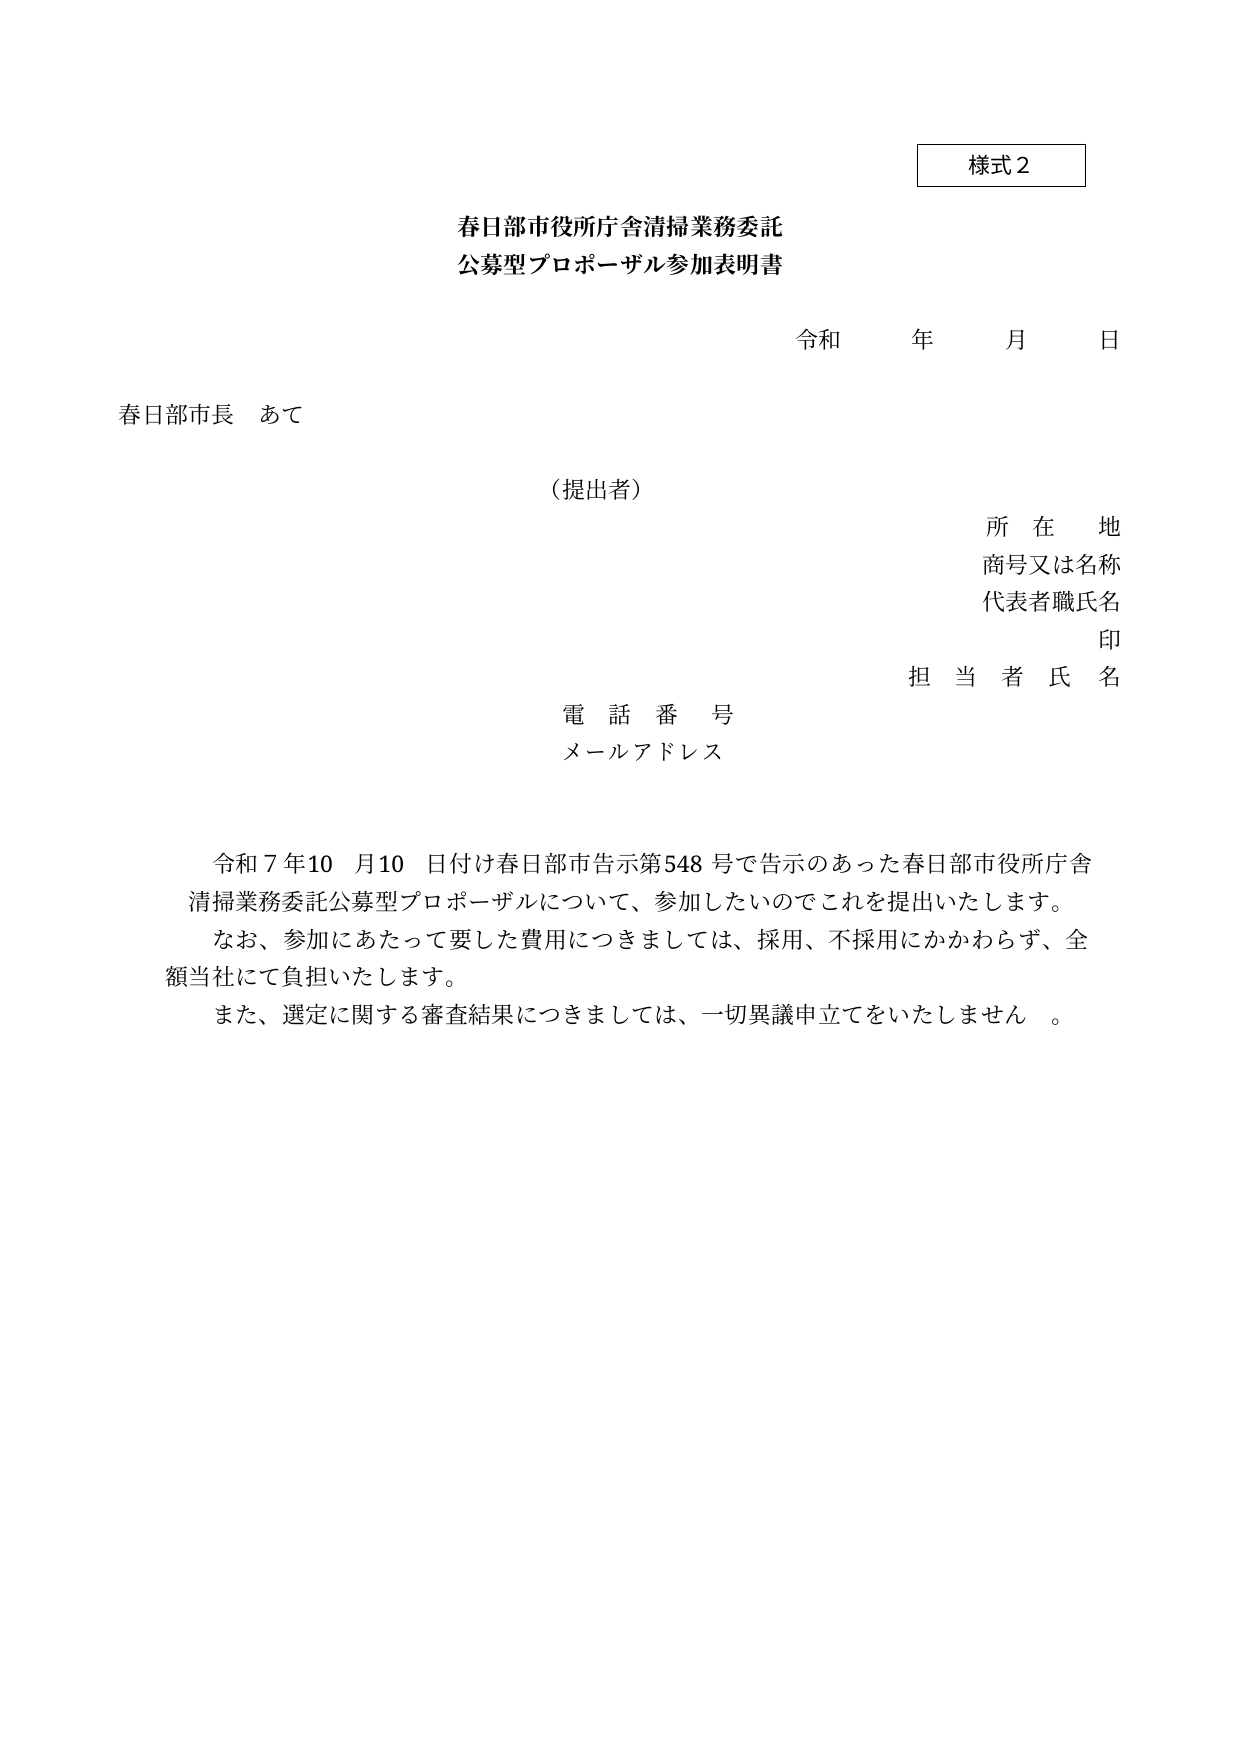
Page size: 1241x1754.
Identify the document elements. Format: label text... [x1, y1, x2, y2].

text 所在地 [118, 507, 1122, 544]
text （提出者） [118, 469, 1122, 507]
text 商号又は名称 [118, 544, 1122, 582]
text なお、参加にあたって要した費用につきましては、採用、不採用にかかわらず、全額当社にて負担いたします。 [165, 919, 1092, 994]
text 公募型プロポーザル参加表明書 [118, 244, 1122, 282]
text 代表者職氏名 印 [118, 582, 1122, 657]
text また、選定に関する審査結果につきましては、一切異議申立てをいたしません。 [118, 994, 1092, 1032]
text 春日部市役所庁舎清掃業務委託 [118, 207, 1122, 244]
text 電話番号 [118, 694, 1122, 732]
text 令和７年10月10日付け春日部市告示第548号で告示のあった春日部市役所庁舎清掃業務委託公募型プロポーザルについて、参加したいのでこれを提出いたします。 [169, 844, 1092, 919]
text メールアドレス [118, 732, 1122, 769]
text 春日部市長 あて [118, 394, 1122, 432]
text 令和 年 月 日 [118, 319, 1122, 357]
text 担当者氏名 [118, 657, 1122, 694]
